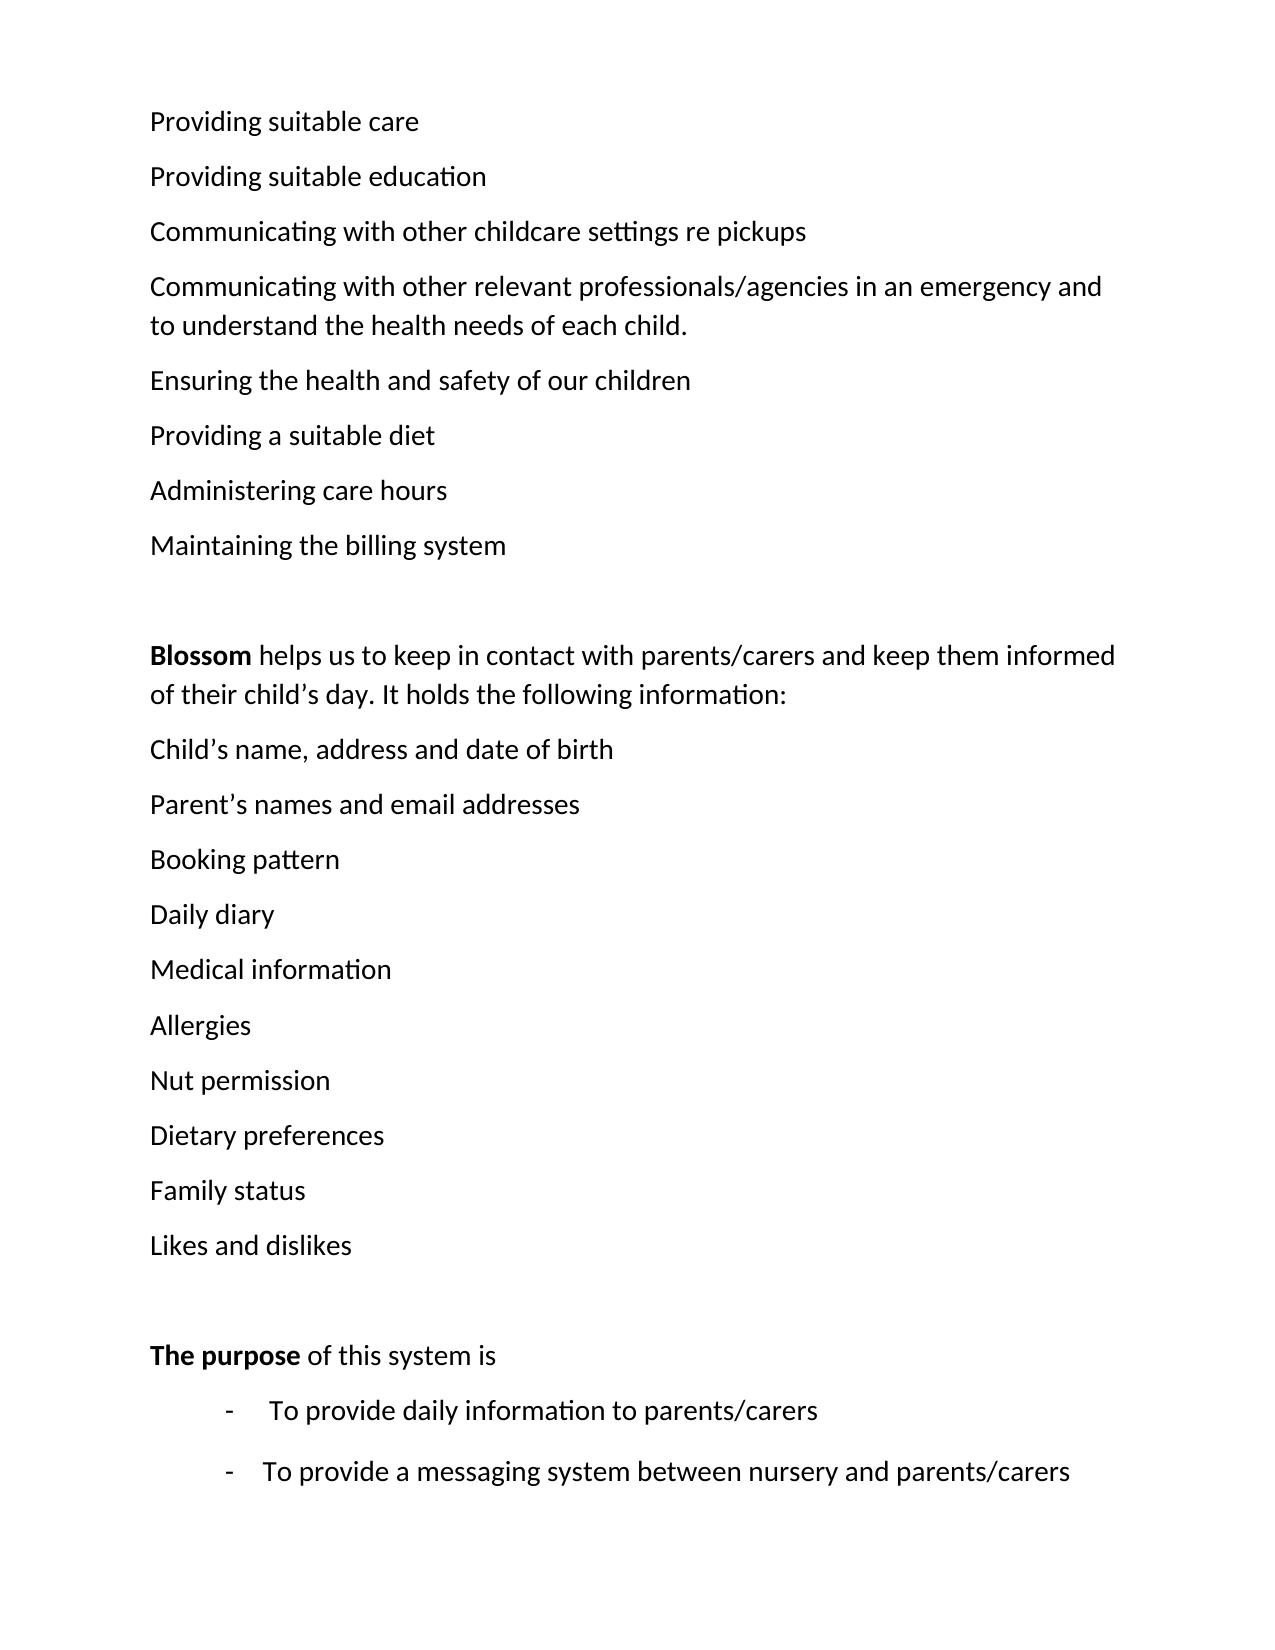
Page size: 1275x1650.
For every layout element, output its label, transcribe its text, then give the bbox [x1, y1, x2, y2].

text Likes and dislikes [150, 1227, 1125, 1263]
text Medical information [150, 951, 1125, 987]
list To provide daily information to parents/carers [225, 1392, 1125, 1428]
text Providing a suitable diet [150, 417, 1125, 453]
text Communicating with other relevant professionals/agencies in an emergency and to understand the health needs of each child. [150, 268, 1125, 342]
text Administering care hours [150, 472, 1125, 508]
text Daily diary [150, 896, 1125, 932]
text Nut permission [150, 1062, 1125, 1097]
text Booking pattern [150, 841, 1125, 877]
text Ensuring the health and safety of our children [150, 362, 1125, 398]
text Parent’s names and email addresses [150, 786, 1125, 822]
text Dietary preferences [150, 1117, 1125, 1152]
text Allergies [150, 1007, 1125, 1042]
text Blossom helps us to keep in contact with parents/carers and keep them informed of their child’s day. It holds the following information: [150, 637, 1125, 712]
text Maintaining the billing system [150, 527, 1125, 563]
text Providing suitable education [150, 158, 1125, 194]
text Family status [150, 1172, 1125, 1207]
text Child’s name, address and date of birth [150, 731, 1125, 767]
text Communicating with other childcare settings re pickups [150, 213, 1125, 249]
text The purpose of this system is [150, 1337, 1125, 1373]
list To provide a messaging system between nursery and parents/carers [225, 1453, 1125, 1489]
text Providing suitable care [150, 103, 1125, 139]
